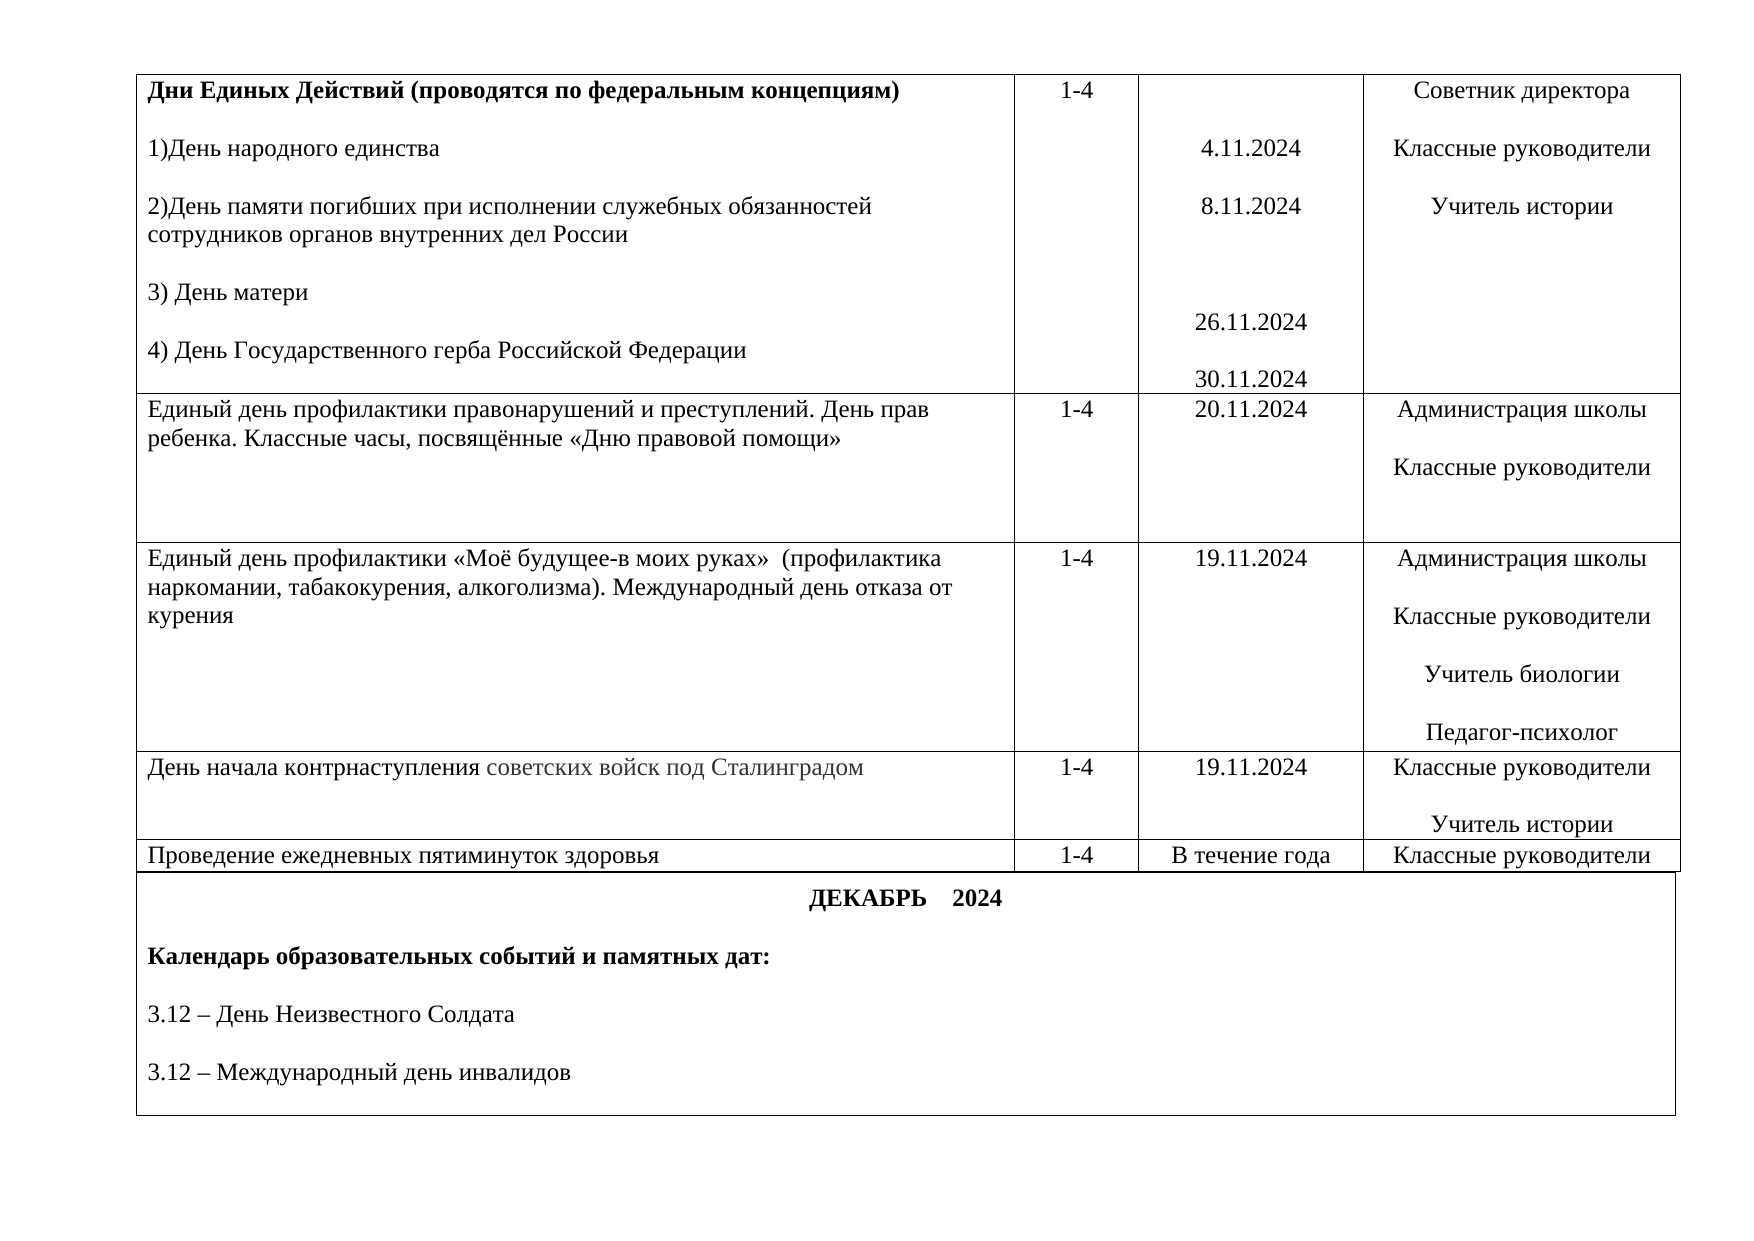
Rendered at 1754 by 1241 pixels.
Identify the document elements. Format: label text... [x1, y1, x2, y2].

table_cell 1-4 [1015, 840, 1138, 871]
table_cell Администрация школы Классные руководители [1364, 394, 1680, 542]
table_cell Дни Единых Действий (проводятся по федеральным концепциям) 1)День народного единства 2)День памяти погибших при исполнении служебных обязанностей сотрудников органов внутренних дел России 3) День матери 4) День Государственного герба Российской Федерации [137, 75, 1014, 393]
table_cell Единый день профилактики правонарушений и преступлений. День прав ребенка. Классные часы, посвящённые «Дню правовой помощи» [137, 394, 1014, 542]
table_cell Администрация школы Классные руководители Учитель биологии Педагог-психолог [1364, 543, 1680, 751]
table_cell День начала контрнаступления советских войск под Сталинградом [137, 752, 1014, 839]
table_cell Классные руководители Учитель истории [1364, 752, 1680, 839]
table_cell 20.11.2024 [1139, 394, 1363, 542]
table_cell 19.11.2024 [1139, 543, 1363, 751]
table_cell 1-4 [1015, 75, 1138, 393]
table_cell 1-4 [1015, 752, 1138, 839]
table_cell 1-4 [1015, 543, 1138, 751]
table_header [137, 873, 1675, 1115]
table_cell Классные руководители [1364, 840, 1680, 871]
table_cell 4.11.2024 8.11.2024 26.11.2024 30.11.2024 [1139, 75, 1363, 393]
table_cell Проведение ежедневных пятиминуток здоровья [137, 840, 1014, 871]
table_cell Советник директора Классные руководители Учитель истории [1364, 75, 1680, 393]
table_cell 1-4 [1015, 394, 1138, 542]
table_cell В течение года [1139, 840, 1363, 871]
table_cell 19.11.2024 [1139, 752, 1363, 839]
table_cell Единый день профилактики «Моё будущее-в моих руках» (профилактика наркомании, табакокурения, алкоголизма). Международный день отказа от курения [137, 543, 1014, 751]
